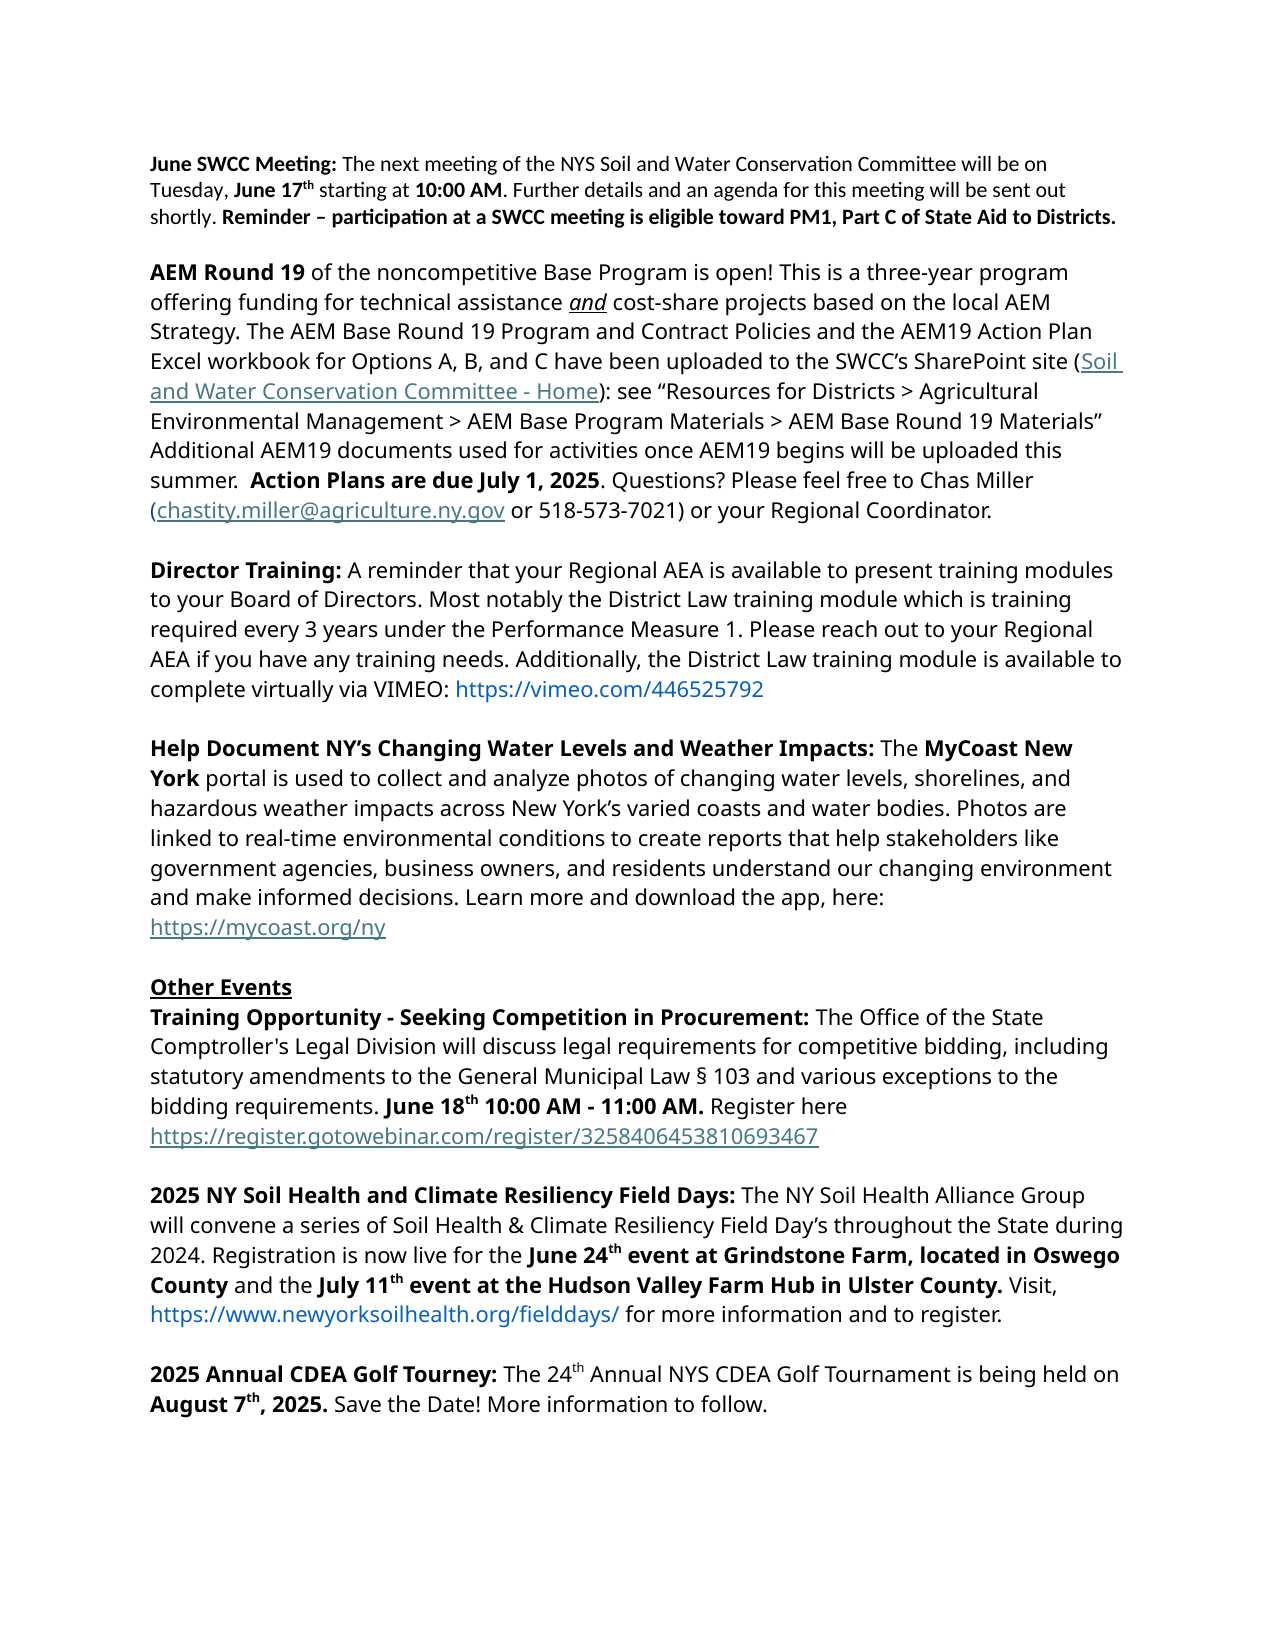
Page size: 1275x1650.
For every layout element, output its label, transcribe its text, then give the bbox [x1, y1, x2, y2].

text Help Document NY’s Changing Water Levels and Weather Impacts: The MyCoast New York portal is used to collect and analyze photos of changing water levels, shorelines, and hazardous weather impacts across New York’s varied coasts and water bodies. Photos are linked to real-time environmental conditions to create reports that help stakeholders like government agencies, business owners, and residents understand our changing environment and make informed decisions. Learn more and download the app, here: https://mycoast.org/ny [150, 733, 1125, 942]
text Training Opportunity - Seeking Competition in Procurement: The Office of the State Comptroller's Legal Division will discuss legal requirements for competitive bidding, including statutory amendments to the General Municipal Law § 103 and various exceptions to the bidding requirements. June 18th 10:00 AM - 11:00 AM. Register here https://register.gotowebinar.com/register/3258406453810693467 [150, 1001, 1125, 1150]
text 2025 Annual CDEA Golf Tourney: The 24th Annual NYS CDEA Golf Tournament is being held on August 7th, 2025. Save the Date! More information to follow. [150, 1359, 1125, 1418]
text Director Training: A reminder that your Regional AEA is available to present training modules to your Board of Directors. Most notably the District Law training module which is training required every 3 years under the Performance Measure 1. Please reach out to your Regional AEA if you have any training needs. Additionally, the District Law training module is available to complete virtually via VIMEO: https://vimeo.com/446525792 [150, 554, 1125, 703]
text Other Events [150, 972, 1125, 1001]
text AEM Round 19 of the noncompetitive Base Program is open! This is a three-year program offering funding for technical assistance and cost-share projects based on the local AEM Strategy. The AEM Base Round 19 Program and Contract Policies and the AEM19 Action Plan Excel workbook for Options A, B, and C have been uploaded to the SWCC’s SharePoint site (Soil and Water Conservation Committee - Home): see “Resources for Districts > Agricultural Environmental Management > AEM Base Program Materials > AEM Base Round 19 Materials” Additional AEM19 documents used for activities once AEM19 begins will be uploaded this summer. Action Plans are due July 1, 2025. Questions? Please feel free to Chas Miller (chastity.miller@agriculture.ny.gov or 518-573-7021) or your Regional Coordinator. [150, 257, 1125, 525]
text 2025 NY Soil Health and Climate Resiliency Field Days: The NY Soil Health Alliance Group will convene a series of Soil Health & Climate Resiliency Field Day’s throughout the State during 2024. Registration is now live for the June 24th event at Grindstone Farm, located in Oswego County and the July 11th event at the Hudson Valley Farm Hub in Ulster County. Visit, https://www.newyorksoilhealth.org/fielddays/ for more information and to register. [150, 1180, 1125, 1329]
text June SWCC Meeting: The next meeting of the NYS Soil and Water Conservation Committee will be on Tuesday, June 17th starting at 10:00 AM. Further details and an agenda for this meeting will be sent out shortly. Reminder – participation at a SWCC meeting is eligible toward PM1, Part C of State Aid to Districts. [150, 150, 1125, 230]
